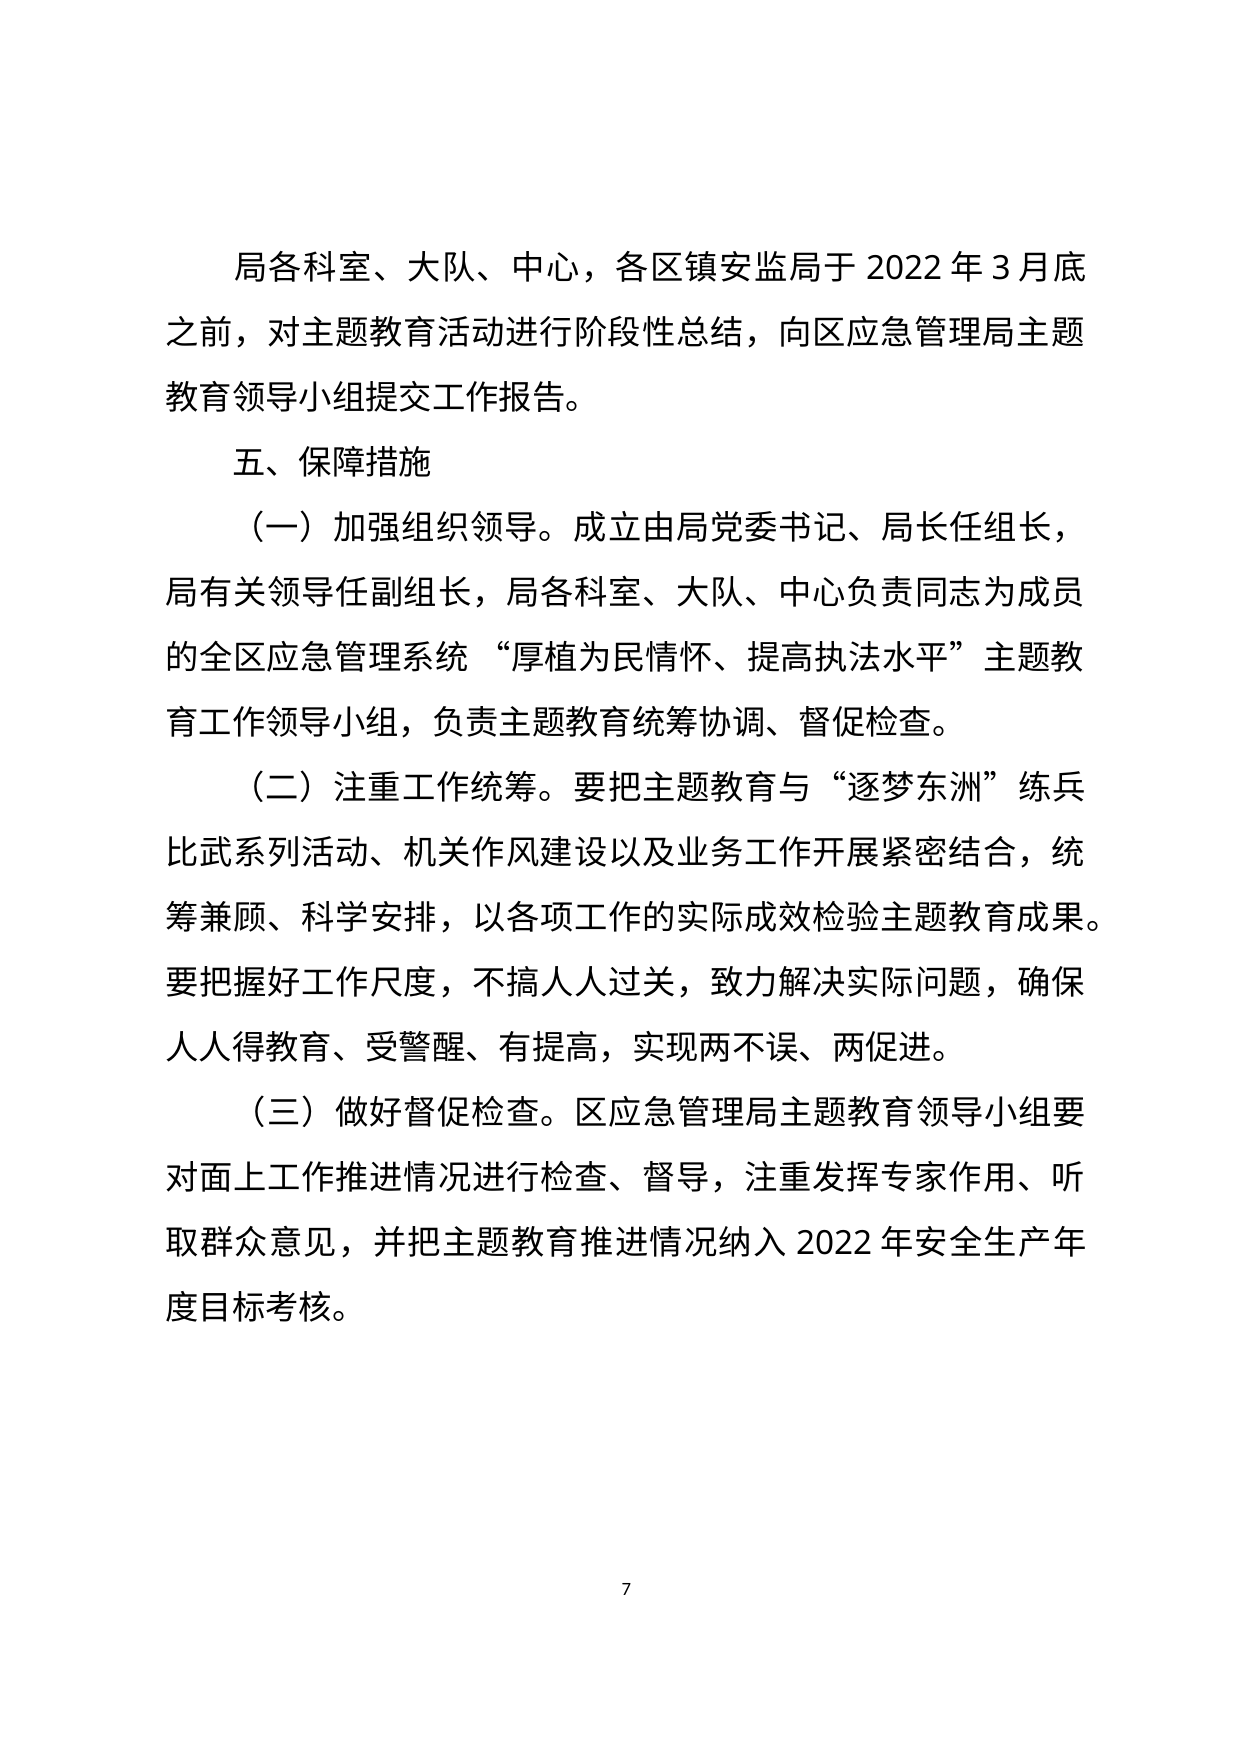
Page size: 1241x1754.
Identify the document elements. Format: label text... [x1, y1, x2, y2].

text 五、保障措施 [165, 428, 1087, 493]
text （一）加强组织领导。成立由局党委书记、局长任组长，局有关领导任副组长，局各科室、大队、中心负责同志为成员的全区应急管理系统 “厚植为民情怀、提高执法水平”主题教育工作领导小组，负责主题教育统筹协调、督促检查。 [165, 493, 1087, 753]
text 局各科室、大队、中心，各区镇安监局于2022年3月底之前，对主题教育活动进行阶段性总结，向区应急管理局主题教育领导小组提交工作报告。 [165, 233, 1087, 428]
text （二）注重工作统筹。要把主题教育与“逐梦东洲”练兵比武系列活动、机关作风建设以及业务工作开展紧密结合，统筹兼顾、科学安排，以各项工作的实际成效检验主题教育成果。要把握好工作尺度，不搞人人过关，致力解决实际问题，确保人人得教育、受警醒、有提高，实现两不误、两促进。 [165, 753, 1087, 1078]
text （三）做好督促检查。区应急管理局主题教育领导小组要对面上工作推进情况进行检查、督导，注重发挥专家作用、听取群众意见，并把主题教育推进情况纳入2022年安全生产年度目标考核。 [165, 1078, 1087, 1338]
